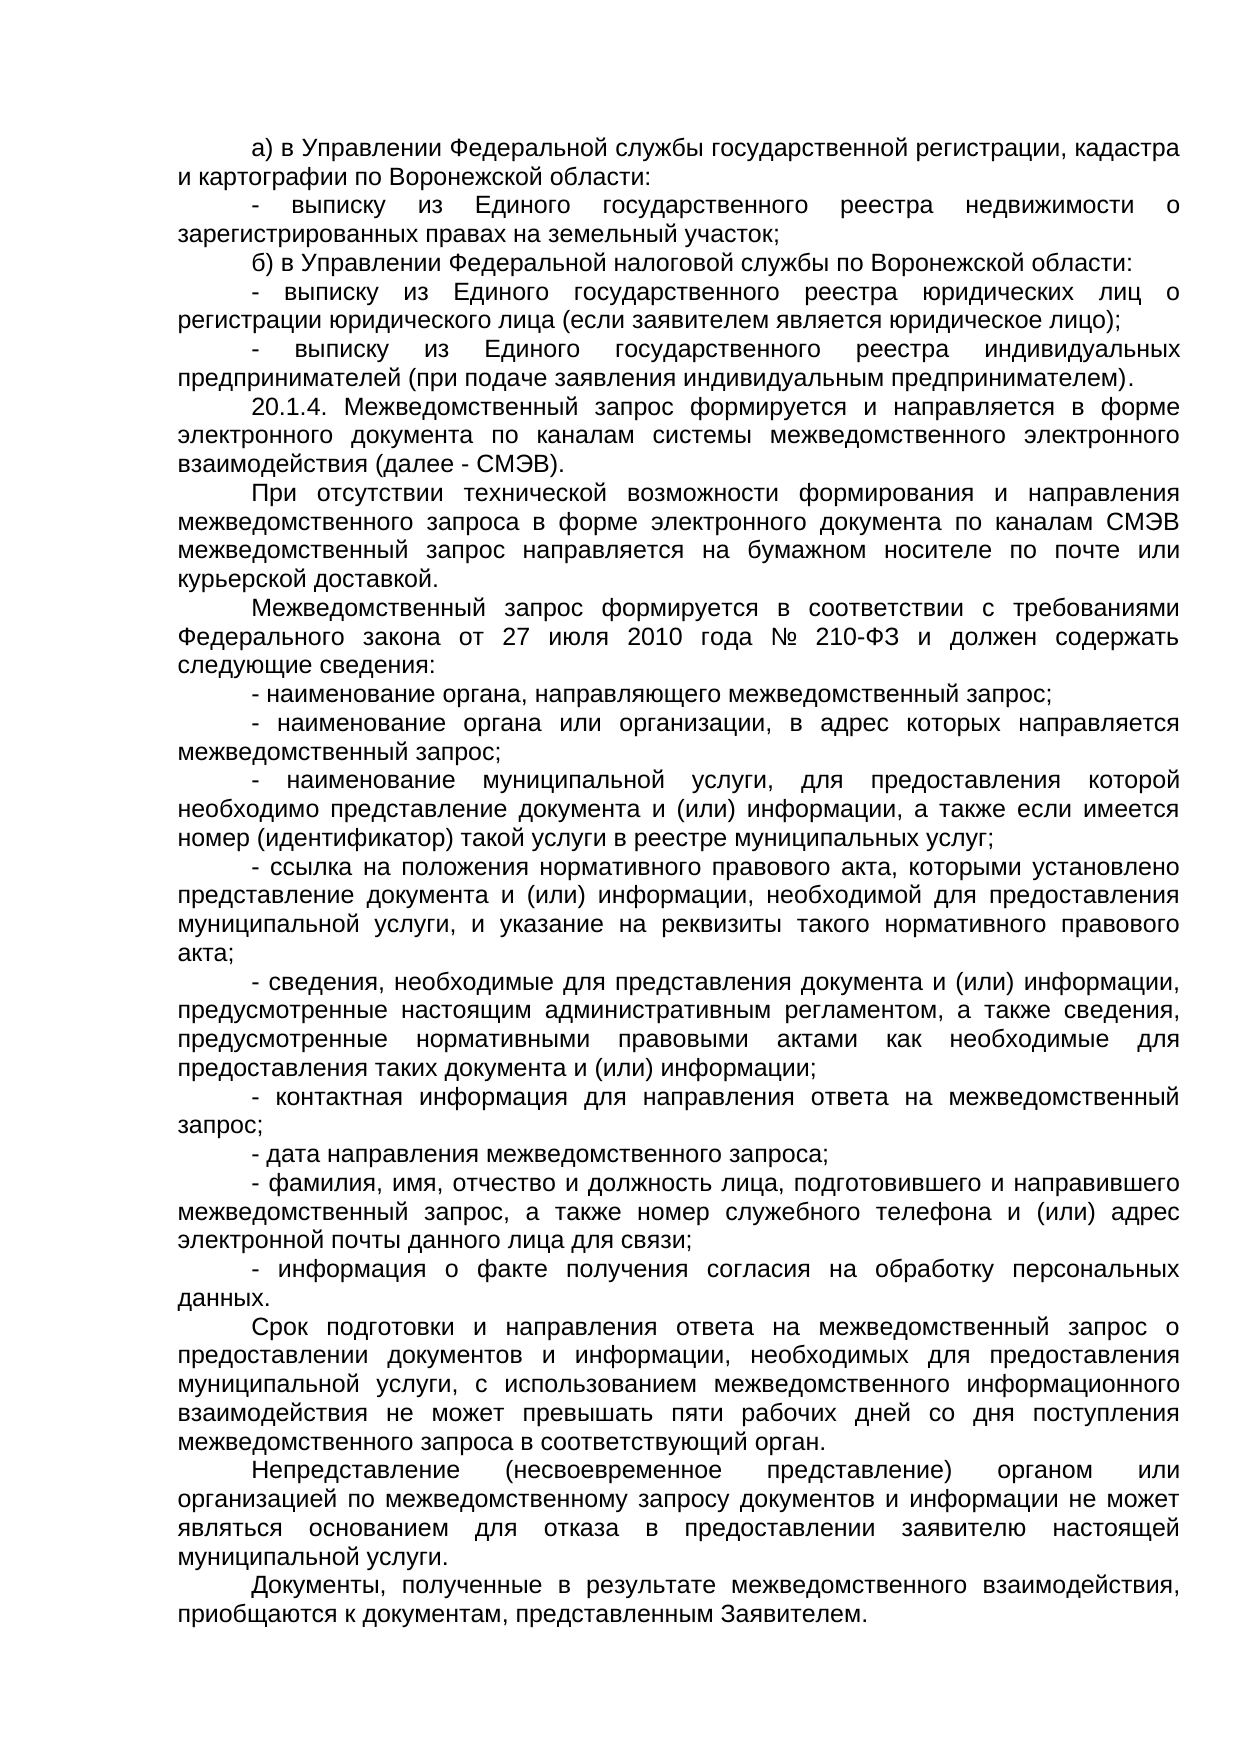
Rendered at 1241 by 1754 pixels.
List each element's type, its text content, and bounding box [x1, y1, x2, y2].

text - фамилия, имя, отчество и должность лица, подготовившего и направившего межведомственный запрос, а также номер служебного телефона и (или) адрес электронной почты данного лица для связи; [177, 1168, 1181, 1254]
text - сведения, необходимые для представления документа и (или) информации, предусмотренные настоящим административным регламентом, а также сведения, предусмотренные нормативными правовыми актами как необходимые для предоставления таких документа и (или) информации; [177, 967, 1181, 1082]
text - контактная информация для направления ответа на межведомственный запрос; [177, 1082, 1181, 1139]
text б) в Управлении Федеральной налоговой службы по Воронежской области: [177, 248, 1181, 277]
text - выписку из Единого государственного реестра индивидуальных предпринимателей (при подаче заявления индивидуальным предпринимателем). [177, 334, 1181, 392]
list Срок подготовки и направления ответа на межведомственный запрос о предоставлении документов и информации, необходимых для предоставления муниципальной услуги, с использованием межведомственного информационного взаимодействия не может превышать пяти рабочих дней со дня поступления межведомственного запроса в соответствующий орган. [177, 1312, 1181, 1455]
text - выписку из Единого государственного реестра недвижимости о зарегистрированных правах на земельный участок; [177, 190, 1181, 248]
text - информация о факте получения согласия на обработку персональных данных. [177, 1254, 1181, 1312]
text - выписку из Единого государственного реестра юридических лиц о регистрации юридического лица (если заявителем является юридическое лицо); [177, 277, 1181, 334]
text - наименование органа или организации, в адрес которых направляется межведомственный запрос; [177, 708, 1181, 765]
text Межведомственный запрос формируется в соответствии с требованиями Федерального закона от 27 июля 2010 года № 210-ФЗ и должен содержать следующие сведения: [177, 593, 1181, 679]
text При отсутствии технической возможности формирования и направления межведомственного запроса в форме электронного документа по каналам СМЭВ межведомственный запрос направляется на бумажном носителе по почте или курьерской доставкой. [177, 478, 1181, 593]
list 20.1.4. Межведомственный запрос формируется и направляется в форме электронного документа по каналам системы межведомственного электронного взаимодействия (далее - СМЭВ). [177, 392, 1181, 478]
text а) в Управлении Федеральной службы государственной регистрации, кадастра и картографии по Воронежской области: [177, 133, 1181, 190]
text - наименование органа, направляющего межведомственный запрос; [177, 679, 1181, 708]
text - дата направления межведомственного запроса; [177, 1139, 1181, 1168]
text Документы, полученные в результате межведомственного взаимодействия, приобщаются к документам, представленным Заявителем. [177, 1570, 1181, 1628]
text - ссылка на положения нормативного правового акта, которыми установлено представление документа и (или) информации, необходимой для предоставления муниципальной услуги, и указание на реквизиты такого нормативного правового акта; [177, 852, 1181, 967]
text Непредставление (несвоевременное представление) органом или организацией по межведомственному запросу документов и информации не может являться основанием для отказа в предоставлении заявителю настоящей муниципальной услуги. [177, 1455, 1181, 1570]
text - наименование муниципальной услуги, для предоставления которой необходимо представление документа и (или) информации, а также если имеется номер (идентификатор) такой услуги в реестре муниципальных услуг; [177, 765, 1181, 852]
